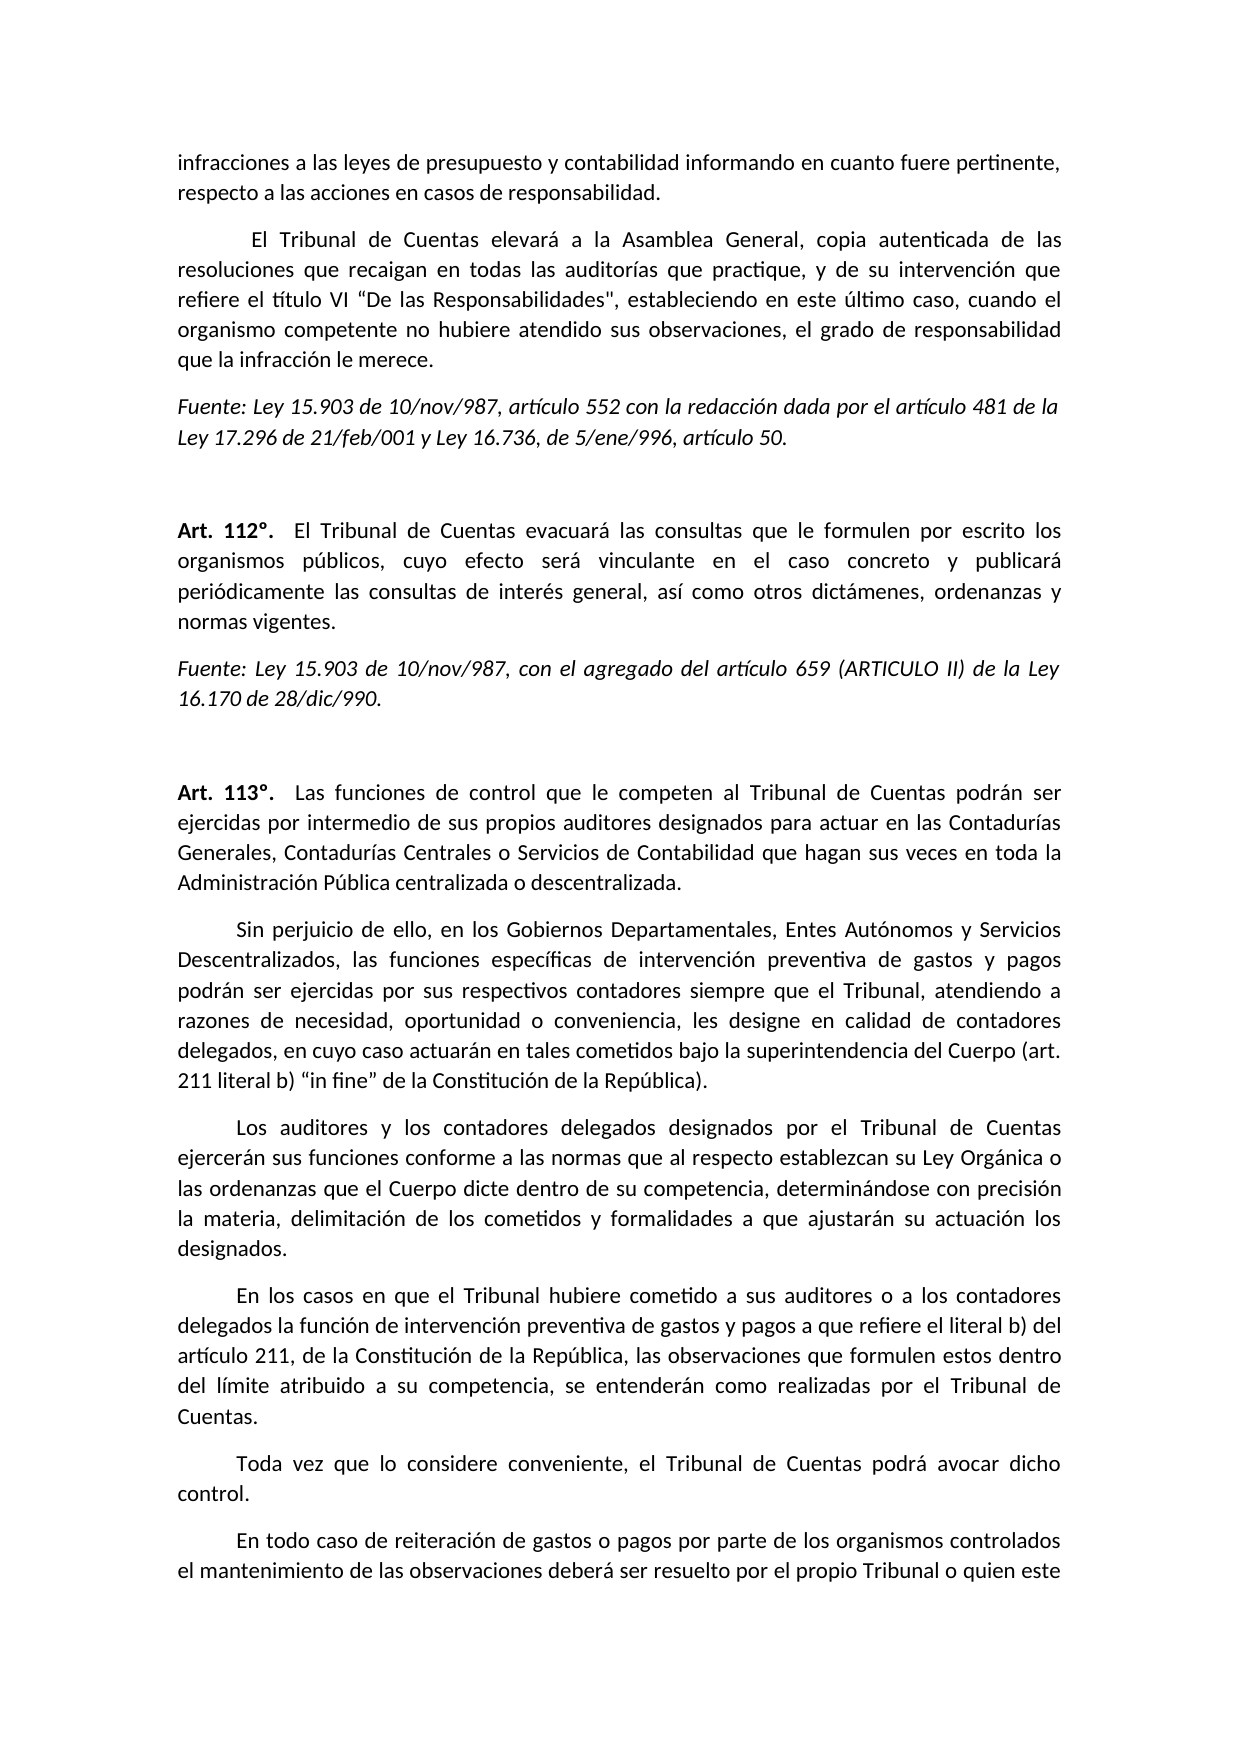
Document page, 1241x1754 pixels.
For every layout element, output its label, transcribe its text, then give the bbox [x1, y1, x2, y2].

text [177, 148, 1063, 206]
text Art. 113º. Las funciones de control que le competen al Tribunal de Cuentas podrán ser ejercidas por intermedio de sus propios auditores designados para actuar en las Contadurías Generales, Contadurías Centrales o Servicios de Contabilidad que hagan sus veces en toda la Administración Pública centralizada o descentralizada. [177, 778, 1063, 896]
text Fuente: Ley 15.903 de 10/nov/987, con el agregado del artículo 659 (ARTICULO II) de la Ley 16.170 de 28/dic/990. [177, 654, 1063, 712]
text Fuente: Ley 15.903 de 10/nov/987, artículo 552 con la redacción dada por el artículo 481 de la Ley 17.296 de 21/feb/001 y Ley 16.736, de 5/ene/996, artículo 50. [177, 392, 1063, 451]
text Art. 112º. El Tribunal de Cuentas evacuará las consultas que le formulen por escrito los organismos públicos, cuyo efecto será vinculante en el caso concreto y publicará periódicamente las consultas de interés general, así como otros dictámenes, ordenanzas y normas vigentes. [177, 516, 1063, 635]
text Toda vez que lo considere conveniente, el Tribunal de Cuentas podrá avocar dicho control. [177, 1449, 1063, 1507]
text En los casos en que el Tribunal hubiere cometido a sus auditores o a los contadores delegados la función de intervención preventiva de gastos y pagos a que refiere el literal b) del artículo 211, de la Constitución de la República, las observaciones que formulen estos dentro del límite atribuido a su competencia, se entenderán como realizadas por el Tribunal de Cuentas. [177, 1281, 1063, 1430]
text Sin perjuicio de ello, en los Gobiernos Departamentales, Entes Autónomos y Servicios Descentralizados, las funciones específicas de intervención preventiva de gastos y pagos podrán ser ejercidas por sus respectivos contadores siempre que el Tribunal, atendiendo a razones de necesidad, oportunidad o conveniencia, les designe en calidad de contadores delegados, en cuyo caso actuarán en tales cometidos bajo la superintendencia del Cuerpo (art. 211 literal b) “in fine” de la Constitución de la República). [177, 915, 1063, 1094]
text Los auditores y los contadores delegados designados por el Tribunal de Cuentas ejercerán sus funciones conforme a las normas que al respecto establezcan su Ley Orgánica o las ordenanzas que el Cuerpo dicte dentro de su competencia, determinándose con precisión la materia, delimitación de los cometidos y formalidades a que ajustarán su actuación los designados. [177, 1113, 1063, 1262]
text El Tribunal de Cuentas elevará a la Asamblea General, copia autenticada de las resoluciones que recaigan en todas las auditorías que practique, y de su intervención que refiere el título VI “De las Responsabilidades", estableciendo en este último caso, cuando el organismo competente no hubiere atendido sus observaciones, el grado de responsabilidad que la infracción le merece. [177, 225, 1063, 373]
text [177, 1526, 1063, 1584]
